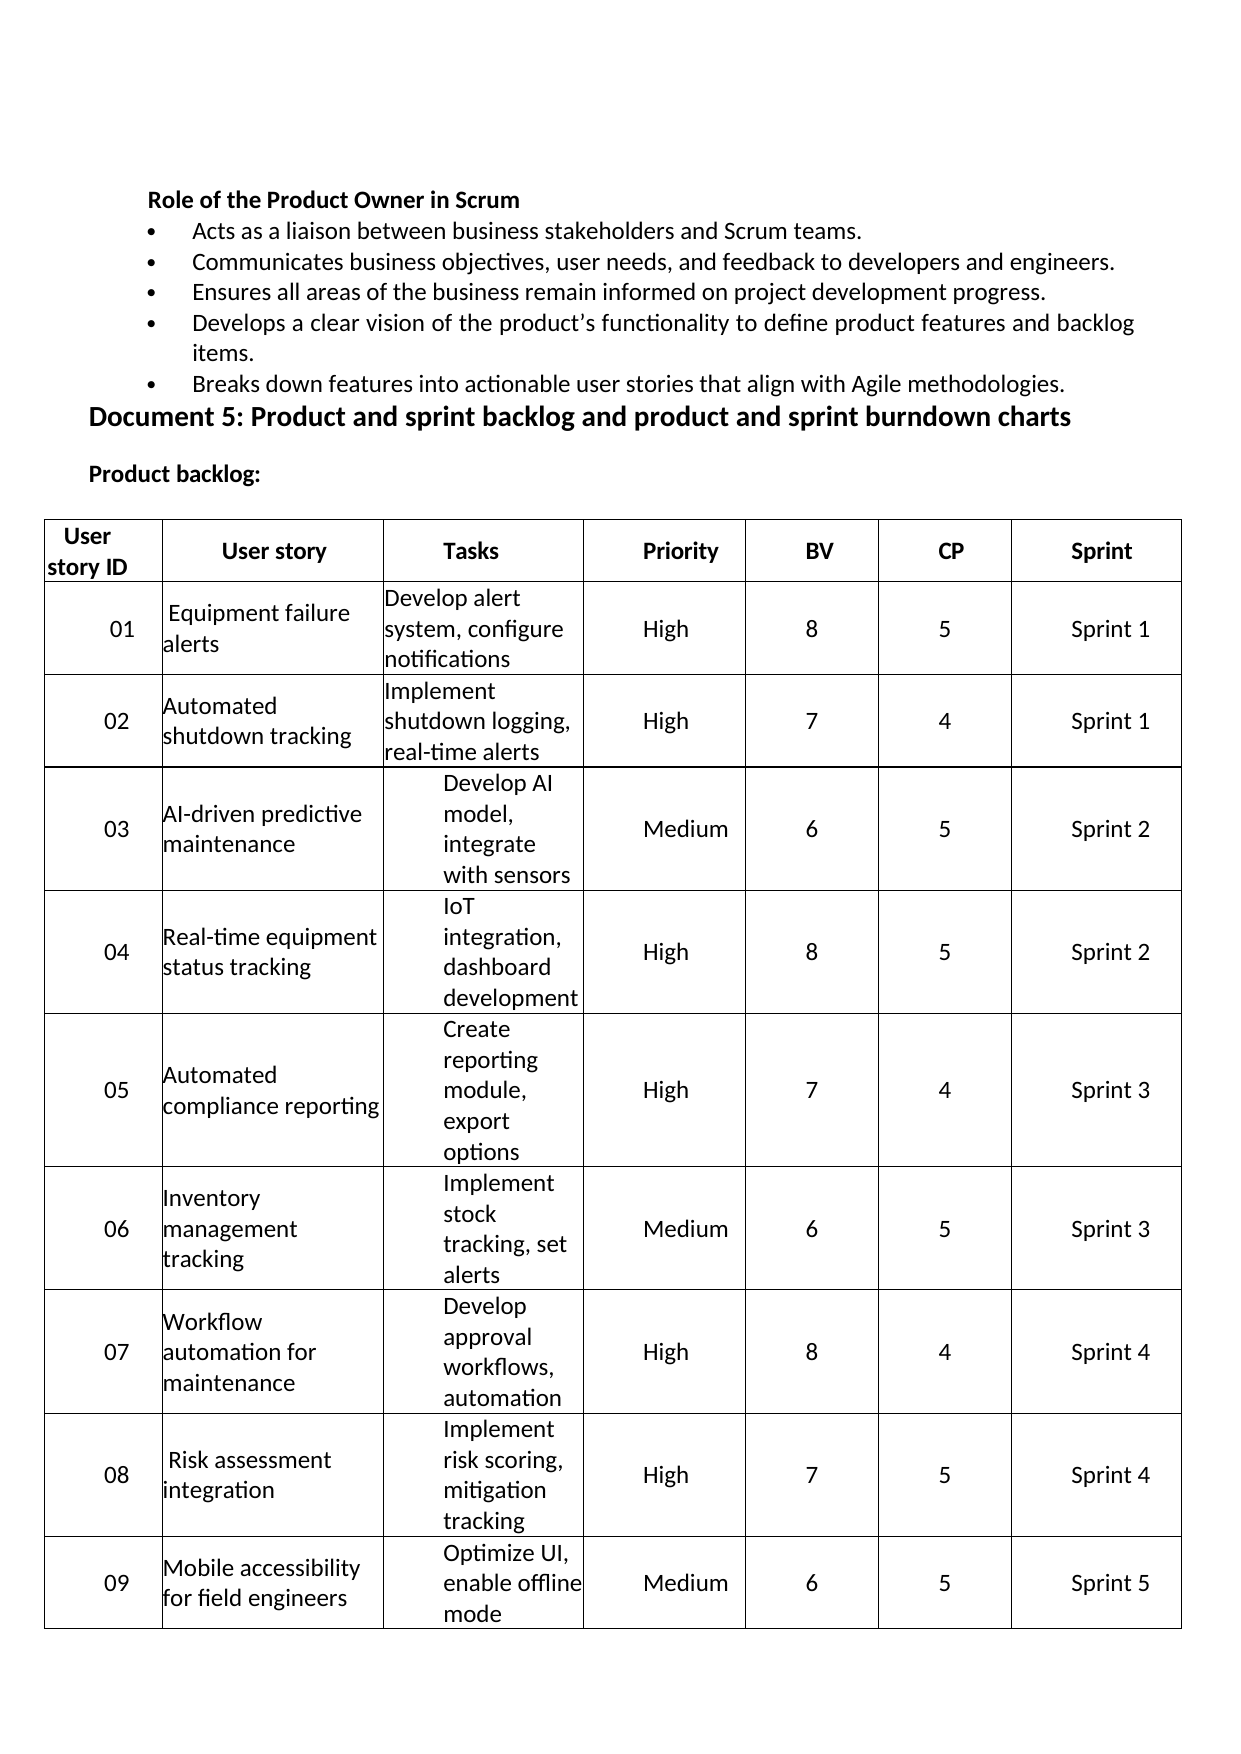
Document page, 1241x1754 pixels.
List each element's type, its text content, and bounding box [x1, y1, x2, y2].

table_cell Medium [584, 1167, 745, 1289]
table_cell 09 [45, 1537, 162, 1628]
table_cell Sprint 4 [1012, 1414, 1181, 1536]
table_cell 07 [45, 1290, 162, 1412]
table_header User story ID [45, 520, 162, 581]
table_cell Sprint 1 [1012, 675, 1181, 766]
table_cell Workflow automation for maintenance [163, 1290, 383, 1412]
text Product backlog: [88, 458, 1196, 488]
table_cell Mobile accessibility for field engineers [163, 1537, 383, 1628]
table_cell Risk assessment integration [163, 1414, 383, 1536]
list Develops a clear vision of the product’s functionality to define product features and backlog items. [148, 307, 1137, 368]
table_header Sprint [1012, 520, 1181, 581]
table_cell High [584, 891, 745, 1013]
table_cell Sprint 2 [1012, 768, 1181, 889]
table_cell Automated compliance reporting [163, 1014, 383, 1166]
table_cell Sprint 5 [1012, 1537, 1181, 1628]
table_cell AI-driven predictive maintenance [163, 768, 383, 889]
table_cell 01 [45, 582, 162, 674]
table_header BV [746, 520, 878, 581]
table_cell 04 [45, 891, 162, 1013]
table_cell High [584, 1414, 745, 1536]
table_header CP [879, 520, 1011, 581]
table_cell Sprint 1 [1012, 582, 1181, 674]
table_cell 8 [746, 891, 878, 1013]
table_cell 6 [746, 768, 878, 889]
table_cell Implement shutdown logging, real-time alerts [384, 675, 583, 766]
table_cell 06 [45, 1167, 162, 1289]
list Breaks down features into actionable user stories that align with Agile methodologies. [148, 368, 1137, 398]
table_cell Develop approval workflows, automation [384, 1290, 583, 1412]
table_cell 08 [45, 1414, 162, 1536]
table_cell Develop AI model, integrate with sensors [384, 768, 583, 889]
table_cell 8 [746, 582, 878, 674]
table_cell Medium [584, 768, 745, 889]
table_cell High [584, 675, 745, 766]
table_cell 5 [879, 768, 1011, 889]
table_cell 5 [879, 1537, 1011, 1628]
table_cell Automated shutdown tracking [163, 675, 383, 766]
table_cell 7 [746, 1014, 878, 1166]
table_cell 05 [45, 1014, 162, 1166]
table_cell High [584, 1014, 745, 1166]
table_cell High [584, 1290, 745, 1412]
table_cell Medium [584, 1537, 745, 1628]
table_cell Sprint 3 [1012, 1014, 1181, 1166]
table_cell Sprint 4 [1012, 1290, 1181, 1412]
table_cell 6 [746, 1537, 878, 1628]
table_cell Inventory management tracking [163, 1167, 383, 1289]
table_cell 4 [879, 1290, 1011, 1412]
text Document 5: Product and sprint backlog and product and sprint burndown charts [88, 398, 1196, 434]
table_header Priority [584, 520, 745, 581]
table_cell Real-time equipment status tracking [163, 891, 383, 1013]
table_cell 6 [746, 1167, 878, 1289]
list Role of the Product Owner in Scrum [148, 185, 1137, 215]
table_header User story [163, 520, 383, 581]
table_header Tasks [384, 520, 583, 581]
table_cell 7 [746, 1414, 878, 1536]
table_cell Implement risk scoring, mitigation tracking [384, 1414, 583, 1536]
table_cell Sprint 2 [1012, 891, 1181, 1013]
table_cell 5 [879, 891, 1011, 1013]
table_cell 03 [45, 768, 162, 889]
table_cell 02 [45, 675, 162, 766]
table_cell 4 [879, 1014, 1011, 1166]
table_cell Develop alert system, configure notifications [384, 582, 583, 674]
table_cell 7 [746, 675, 878, 766]
list Communicates business objectives, user needs, and feedback to developers and engineers. [148, 246, 1137, 276]
table_cell Equipment failure alerts [163, 582, 383, 674]
table_cell 5 [879, 1414, 1011, 1536]
list Acts as a liaison between business stakeholders and Scrum teams. [148, 215, 1137, 246]
table_cell High [584, 582, 745, 674]
table_cell Optimize UI, enable offline mode [384, 1537, 583, 1628]
list Ensures all areas of the business remain informed on project development progress. [148, 276, 1137, 307]
table_cell Implement stock tracking, set alerts [384, 1167, 583, 1289]
table_cell 8 [746, 1290, 878, 1412]
table_cell Create reporting module, export options [384, 1014, 583, 1166]
table_cell IoT integration, dashboard development [384, 891, 583, 1013]
table_cell 5 [879, 1167, 1011, 1289]
table_cell Sprint 3 [1012, 1167, 1181, 1289]
table_cell 5 [879, 582, 1011, 674]
table_cell 4 [879, 675, 1011, 766]
